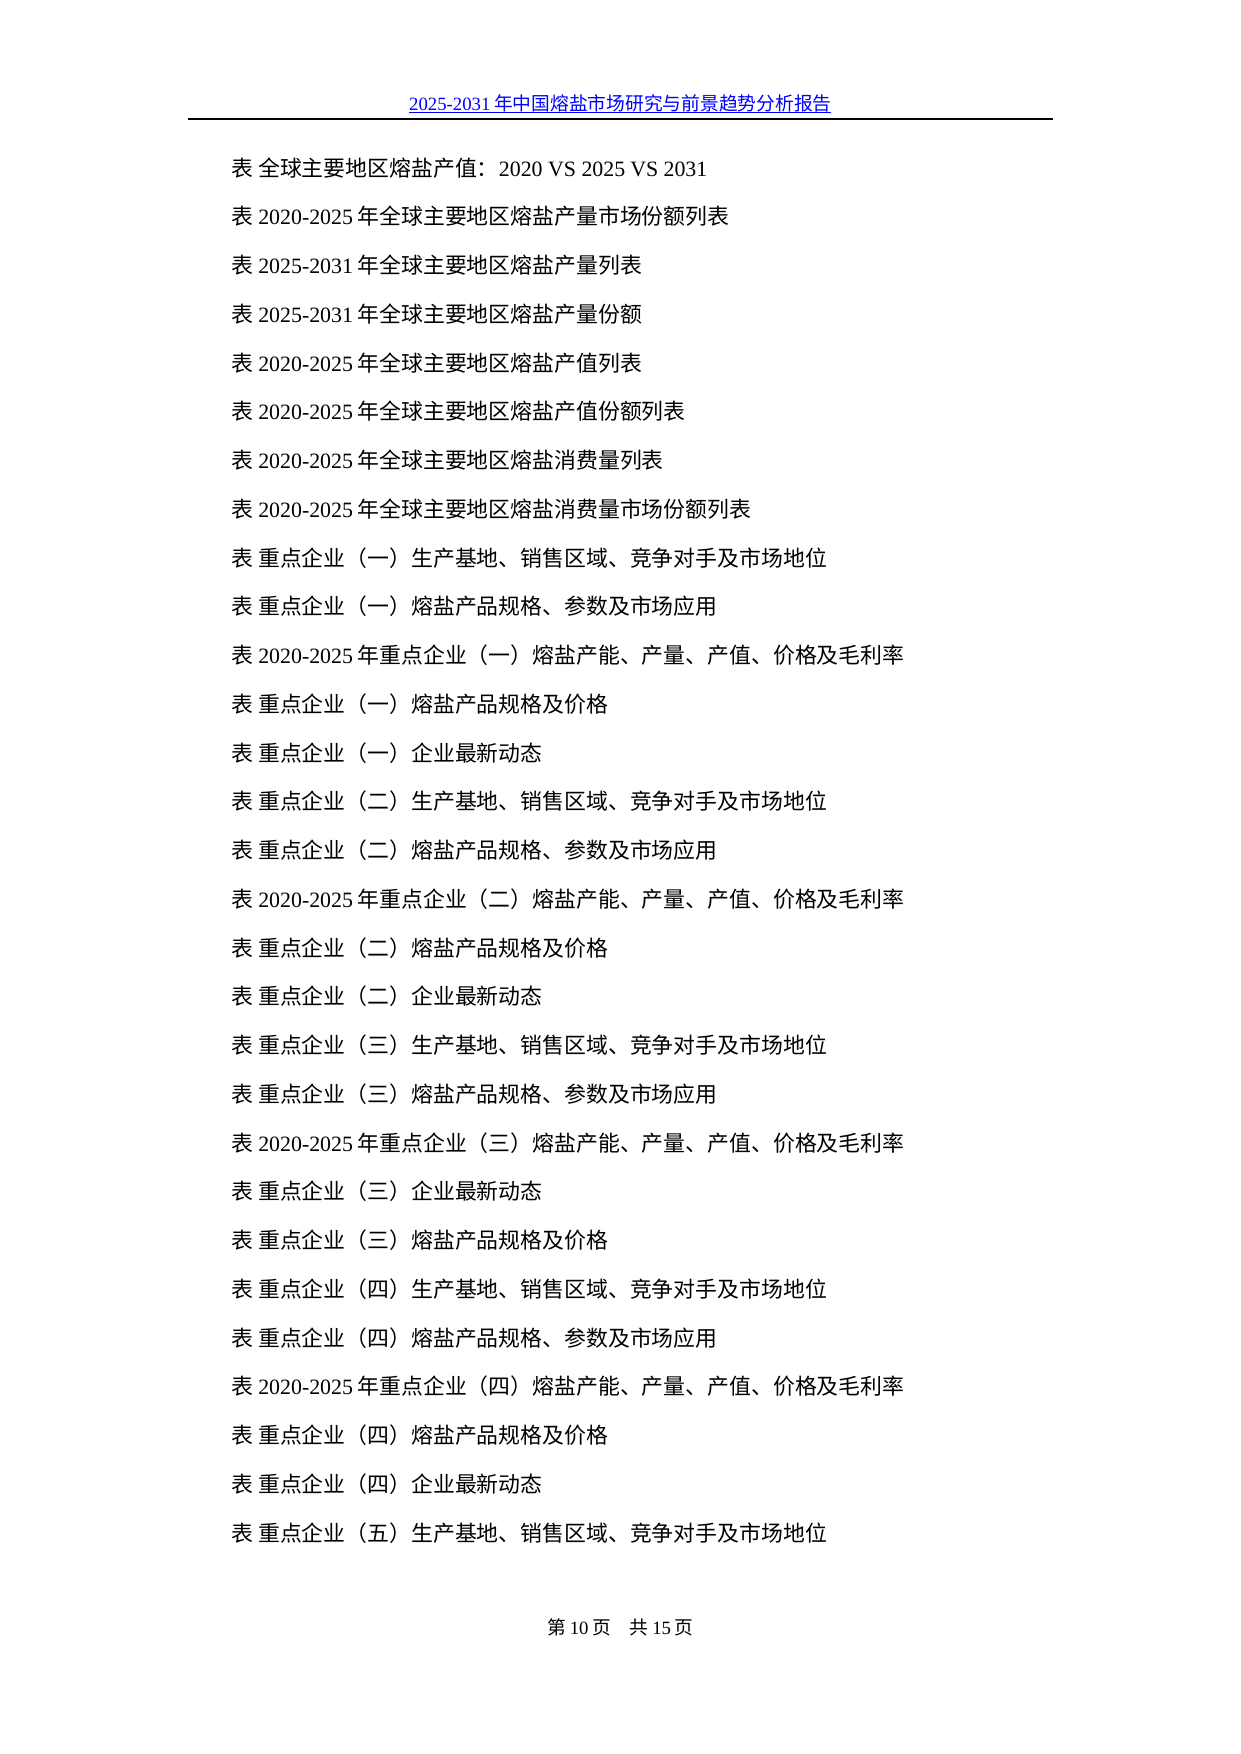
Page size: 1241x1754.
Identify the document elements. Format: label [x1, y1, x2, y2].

text [187, 150, 1053, 1548]
